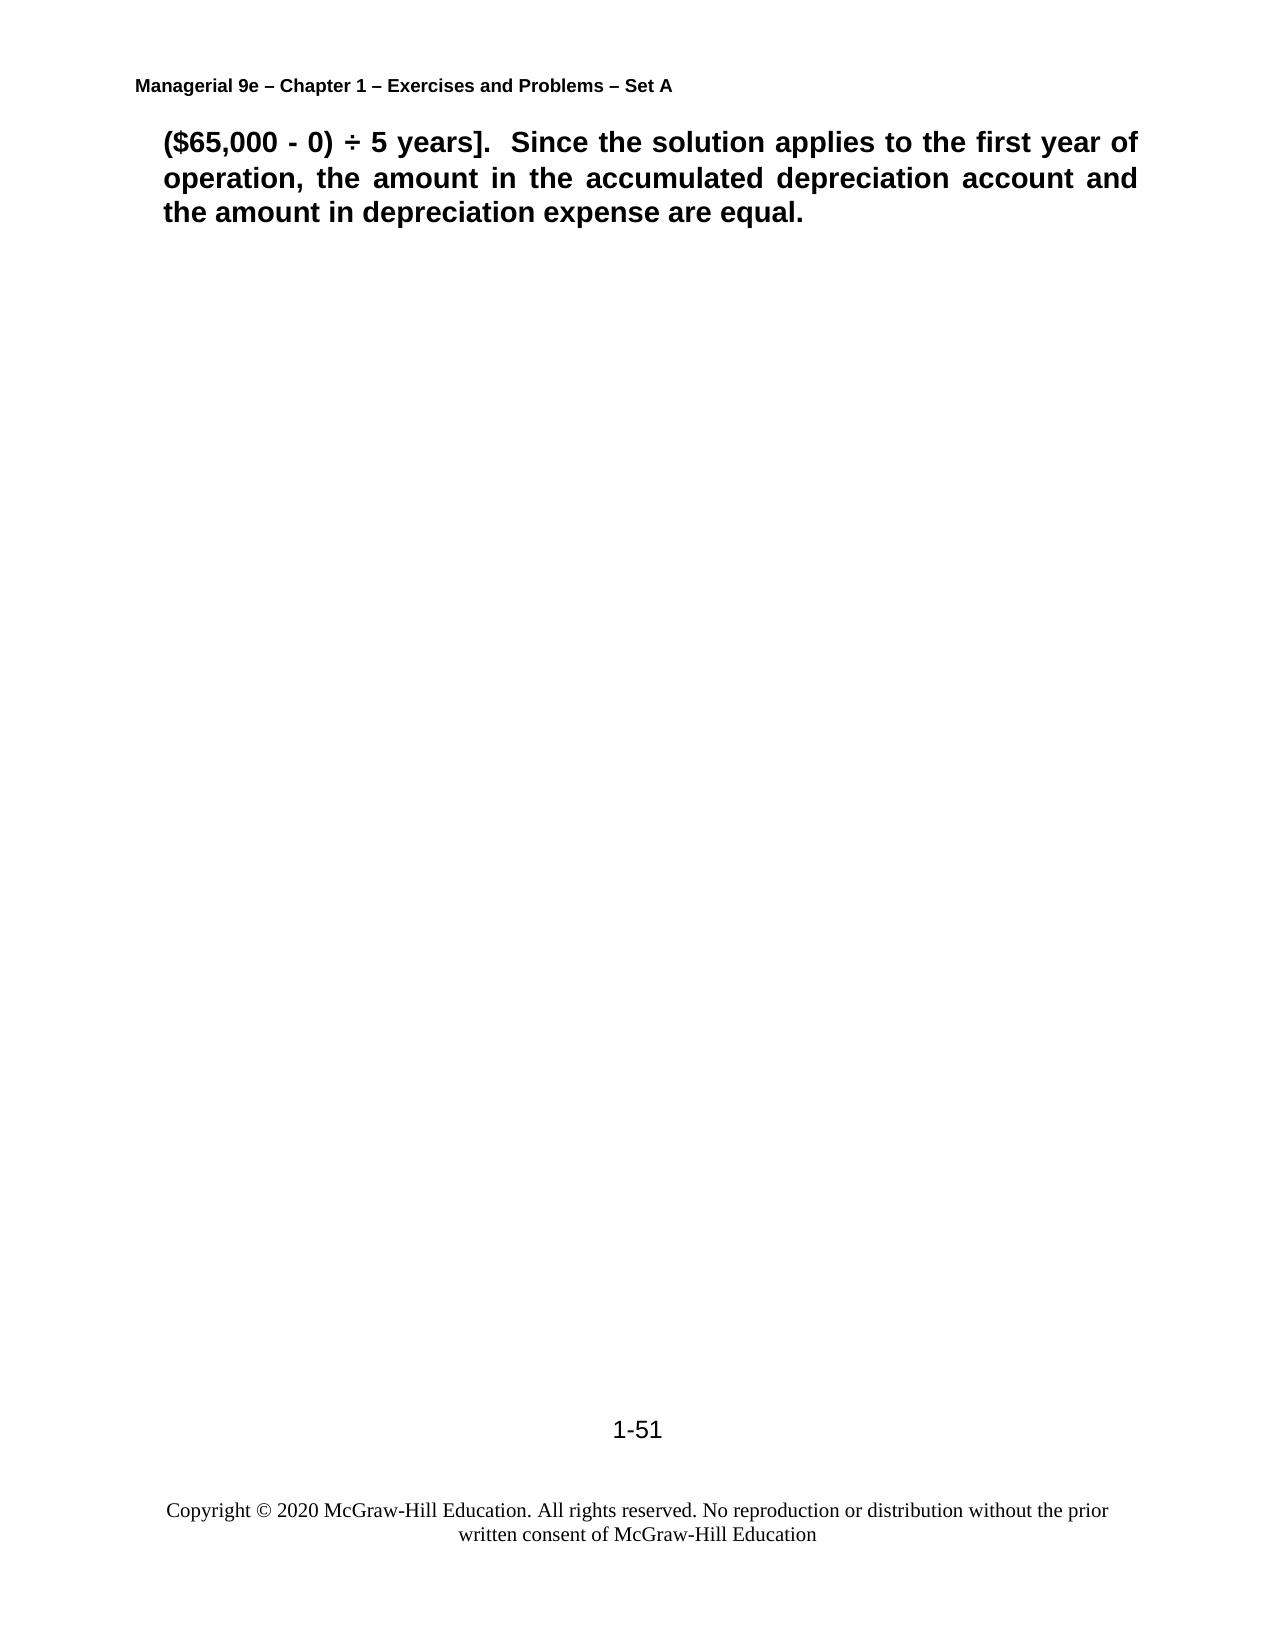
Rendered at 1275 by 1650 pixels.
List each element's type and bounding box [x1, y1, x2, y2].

text [135, 125, 1140, 228]
